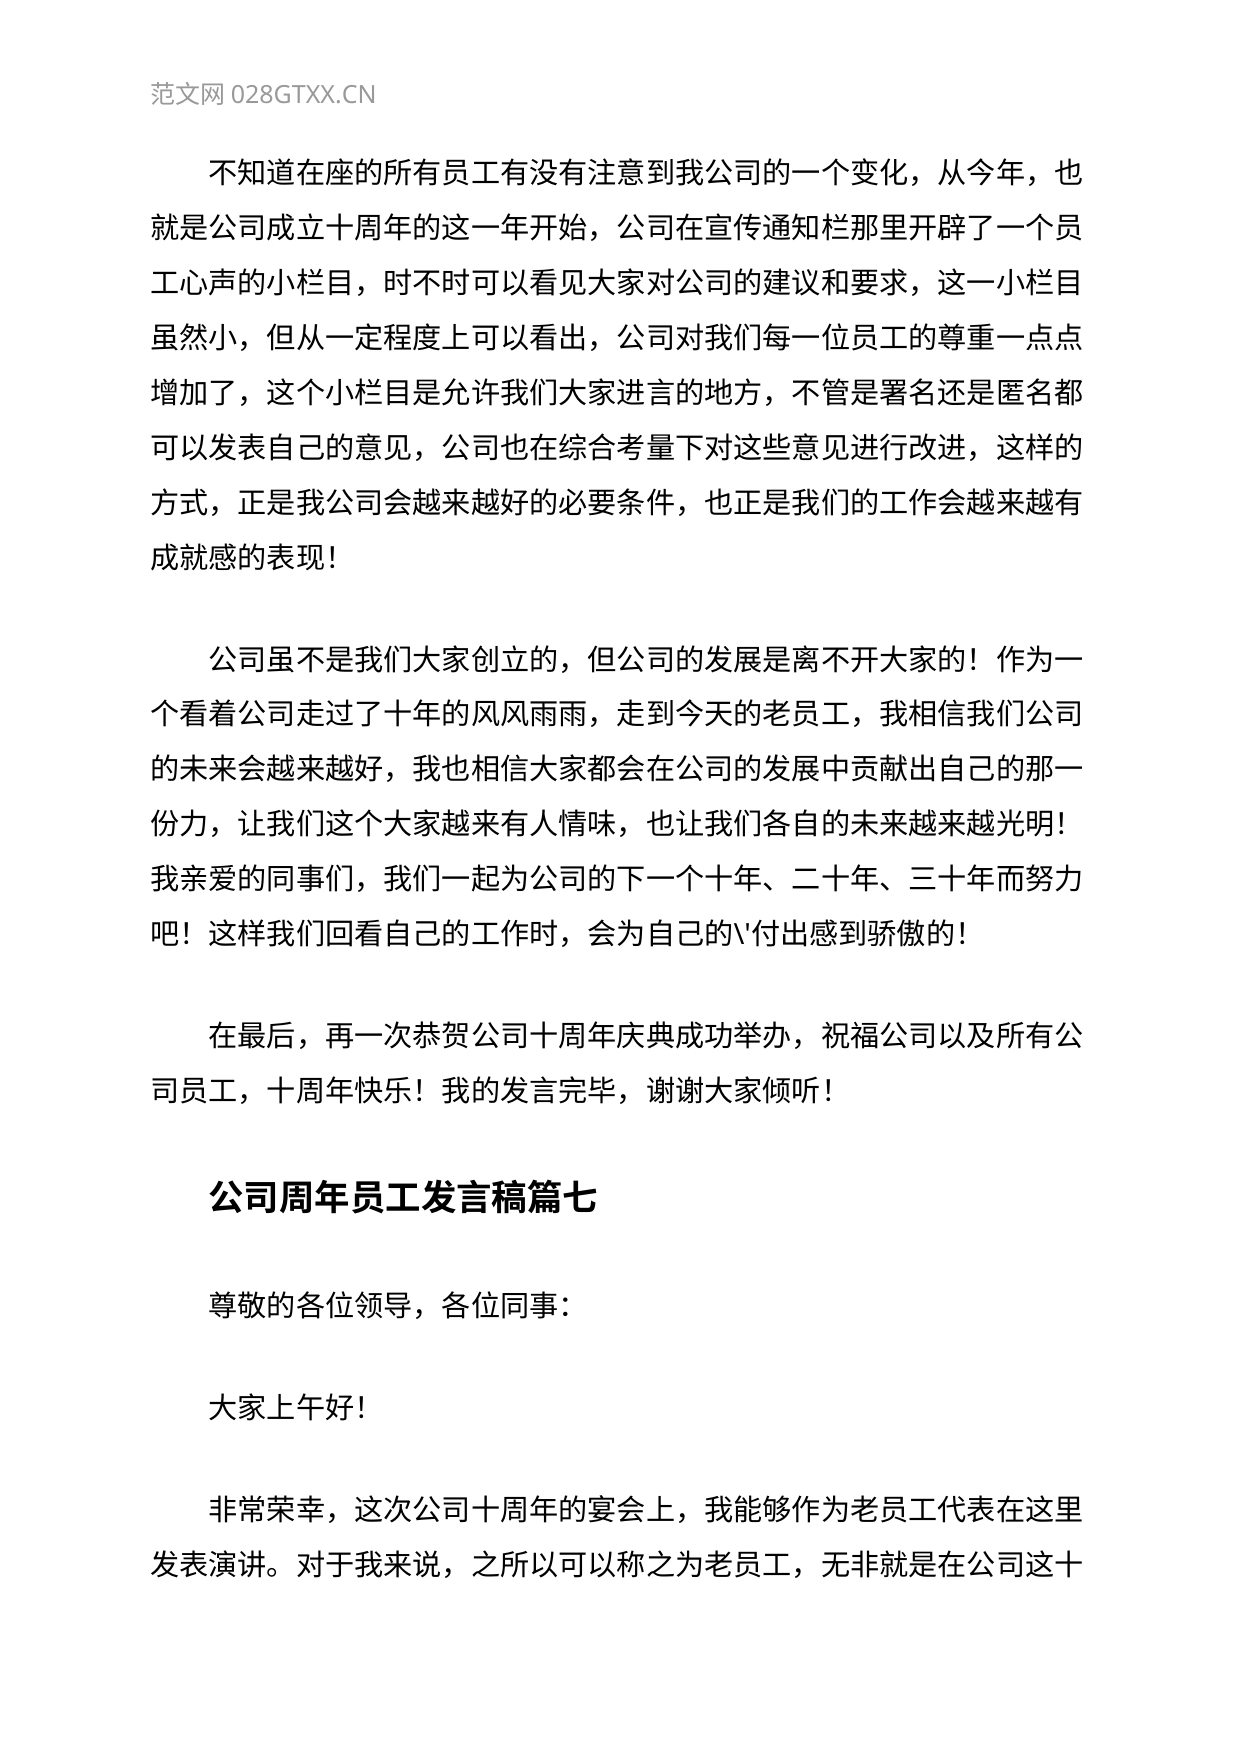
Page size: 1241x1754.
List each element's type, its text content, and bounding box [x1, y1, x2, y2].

text 公司周年员工发言稿篇七 [150, 1169, 1090, 1220]
text 公司虽不是我们大家创立的，但公司的发展是离不开大家的！作为一个看着公司走过了十年的风风雨雨，走到今天的老员工，我相信我们公司的未来会越来越好，我也相信大家都会在公司的发展中贡献出自己的那一份力，让我们这个大家越来有人情味，也让我们各自的未来越来越光明！我亲爱的同事们，我们一起为公司的下一个十年、二十年、三十年而努力吧！这样我们回看自己的工作时，会为自己的\'付出感到骄傲的！ [150, 636, 1090, 953]
text 不知道在座的所有员工有没有注意到我公司的一个变化，从今年，也就是公司成立十周年的这一年开始，公司在宣传通知栏那里开辟了一个员工心声的小栏目，时不时可以看见大家对公司的建议和要求，这一小栏目虽然小，但从一定程度上可以看出，公司对我们每一位员工的尊重一点点增加了，这个小栏目是允许我们大家进言的地方，不管是署名还是匿名都可以发表自己的意见，公司也在综合考量下对这些意见进行改进，这样的方式，正是我公司会越来越好的必要条件，也正是我们的工作会越来越有成就感的表现！ [150, 150, 1090, 577]
text 大家上午好！ [150, 1384, 1090, 1427]
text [150, 1486, 1090, 1583]
text 在最后，再一次恭贺公司十周年庆典成功举办，祝福公司以及所有公司员工，十周年快乐！我的发言完毕，谢谢大家倾听！ [150, 1012, 1090, 1110]
text 尊敬的各位领导，各位同事： [150, 1283, 1090, 1325]
